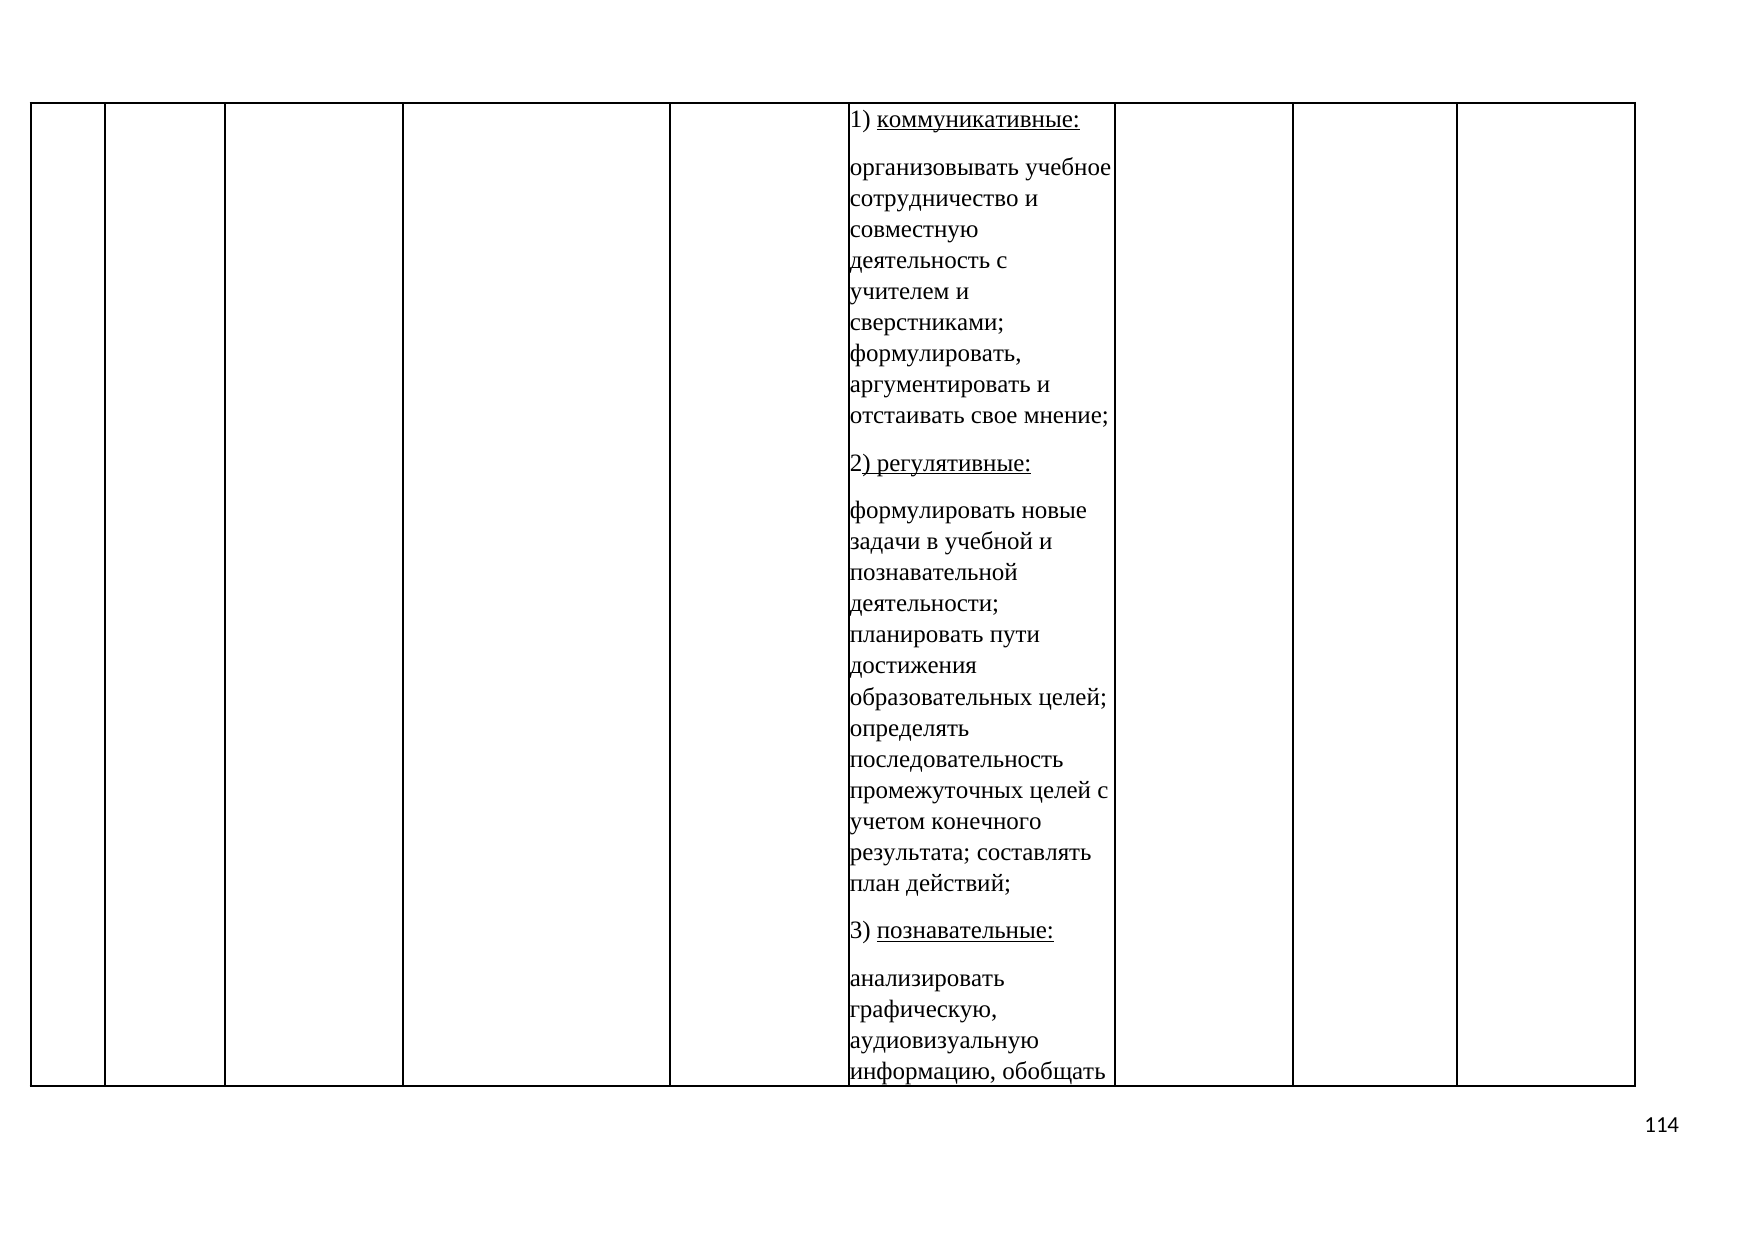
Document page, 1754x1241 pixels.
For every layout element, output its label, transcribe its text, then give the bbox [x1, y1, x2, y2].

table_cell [850, 104, 1114, 1085]
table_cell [1294, 104, 1456, 1085]
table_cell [106, 104, 224, 1085]
table_cell [1458, 104, 1634, 1085]
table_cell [671, 104, 848, 1085]
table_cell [226, 104, 402, 1085]
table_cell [1116, 104, 1292, 1085]
table_cell 3 [32, 104, 104, 1085]
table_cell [404, 104, 669, 1085]
